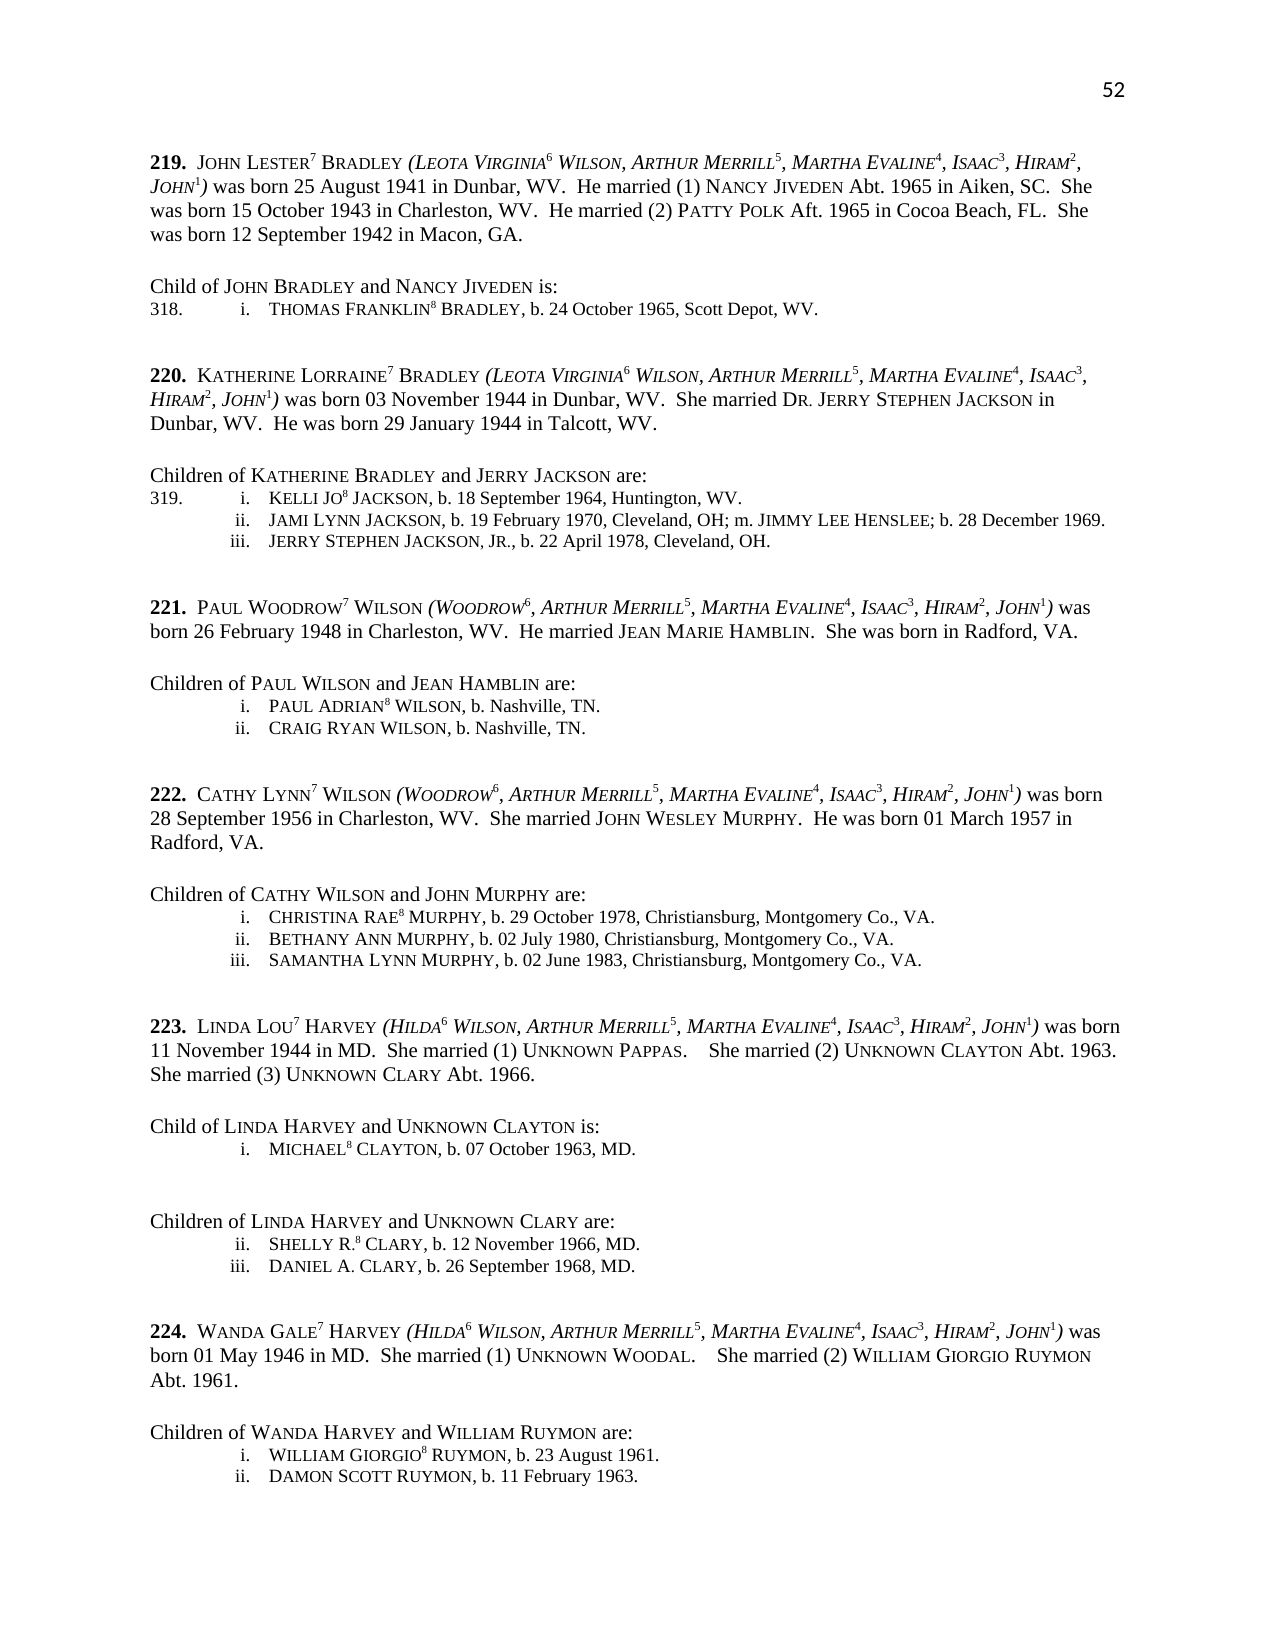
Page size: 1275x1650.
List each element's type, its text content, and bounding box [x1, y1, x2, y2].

text ii. JAMI LYNN JACKSON, b. 19 February 1970, Cleveland, OH; m. JIMMY LEE HENSLEE; b. 28 December 1969. [150, 509, 1125, 530]
text iii. JERRY STEPHEN JACKSON, JR., b. 22 April 1978, Cleveland, OH. [150, 530, 1125, 552]
text 318. i. THOMAS FRANKLIN8 BRADLEY, b. 24 October 1965, Scott Depot, WV. [150, 298, 1125, 320]
text iii. SAMANTHA LYNN MURPHY, b. 02 June 1983, Christiansburg, Montgomery Co., VA. [150, 949, 1125, 971]
text 222. CATHY LYNN7 WILSON (WOODROW6, ARTHUR MERRILL5, MARTHA EVALINE4, ISAAC3, HIRAM2, JOHN1) was born 28 September 1956 in Charleston, WV. She married JOHN WESLEY MURPHY. He was born 01 March 1957 in Radford, VA. [150, 782, 1125, 854]
text ii. DAMON SCOTT RUYMON, b. 11 February 1963. [150, 1465, 1125, 1487]
text ii. SHELLY R.8 CLARY, b. 12 November 1966, MD. [150, 1233, 1125, 1255]
text 221. PAUL WOODROW7 WILSON (WOODROW6, ARTHUR MERRILL5, MARTHA EVALINE4, ISAAC3, HIRAM2, JOHN1) was born 26 February 1948 in Charleston, WV. He married JEAN MARIE HAMBLIN. She was born in Radford, VA. [150, 595, 1125, 643]
text iii. DANIEL A. CLARY, b. 26 September 1968, MD. [150, 1255, 1125, 1276]
text 224. WANDA GALE7 HARVEY (HILDA6 WILSON, ARTHUR MERRILL5, MARTHA EVALINE4, ISAAC3, HIRAM2, JOHN1) was born 01 May 1946 in MD. She married (1) UNKNOWN WOODAL. She married (2) WILLIAM GIORGIO RUYMON Abt. 1961. [150, 1319, 1125, 1392]
text 319. i. KELLI JO8 JACKSON, b. 18 September 1964, Huntington, WV. [150, 487, 1125, 509]
text 220. KATHERINE LORRAINE7 BRADLEY (LEOTA VIRGINIA6 WILSON, ARTHUR MERRILL5, MARTHA EVALINE4, ISAAC3, HIRAM2, JOHN1) was born 03 November 1944 in Dunbar, WV. She married DR. JERRY STEPHEN JACKSON in Dunbar, WV. He was born 29 January 1944 in Talcott, WV. [150, 363, 1125, 435]
text i. PAUL ADRIAN8 WILSON, b. Nashville, TN. [150, 695, 1125, 717]
text Children of WANDA HARVEY and WILLIAM RUYMON are: [150, 1419, 1125, 1444]
text ii. CRAIG RYAN WILSON, b. Nashville, TN. [150, 717, 1125, 738]
text Children of PAUL WILSON and JEAN HAMBLIN are: [150, 671, 1125, 695]
text i. WILLIAM GIORGIO8 RUYMON, b. 23 August 1961. [150, 1444, 1125, 1465]
text i. CHRISTINA RAE8 MURPHY, b. 29 October 1978, Christiansburg, Montgomery Co., VA. [150, 906, 1125, 927]
text Child of JOHN BRADLEY and NANCY JIVEDEN is: [150, 274, 1125, 298]
text 219. JOHN LESTER7 BRADLEY (LEOTA VIRGINIA6 WILSON, ARTHUR MERRILL5, MARTHA EVALINE4, ISAAC3, HIRAM2, JOHN1) was born 25 August 1941 in Dunbar, WV. He married (1) NANCY JIVEDEN Abt. 1965 in Aiken, SC. She was born 15 October 1943 in Charleston, WV. He married (2) PATTY POLK Aft. 1965 in Cocoa Beach, FL. She was born 12 September 1942 in Macon, GA. [150, 150, 1125, 246]
text Child of LINDA HARVEY and UNKNOWN CLAYTON is: [150, 1114, 1125, 1138]
text ii. BETHANY ANN MURPHY, b. 02 July 1980, Christiansburg, Montgomery Co., VA. [150, 927, 1125, 949]
text 223. LINDA LOU7 HARVEY (HILDA6 WILSON, ARTHUR MERRILL5, MARTHA EVALINE4, ISAAC3, HIRAM2, JOHN1) was born 11 November 1944 in MD. She married (1) UNKNOWN PAPPAS. She married (2) UNKNOWN CLAYTON Abt. 1963. She married (3) UNKNOWN CLARY Abt. 1966. [150, 1014, 1125, 1086]
text i. MICHAEL8 CLAYTON, b. 07 October 1963, MD. [150, 1138, 1125, 1159]
text Children of LINDA HARVEY and UNKNOWN CLARY are: [150, 1209, 1125, 1233]
text Children of CATHY WILSON and JOHN MURPHY are: [150, 882, 1125, 906]
text Children of KATHERINE BRADLEY and JERRY JACKSON are: [150, 463, 1125, 487]
